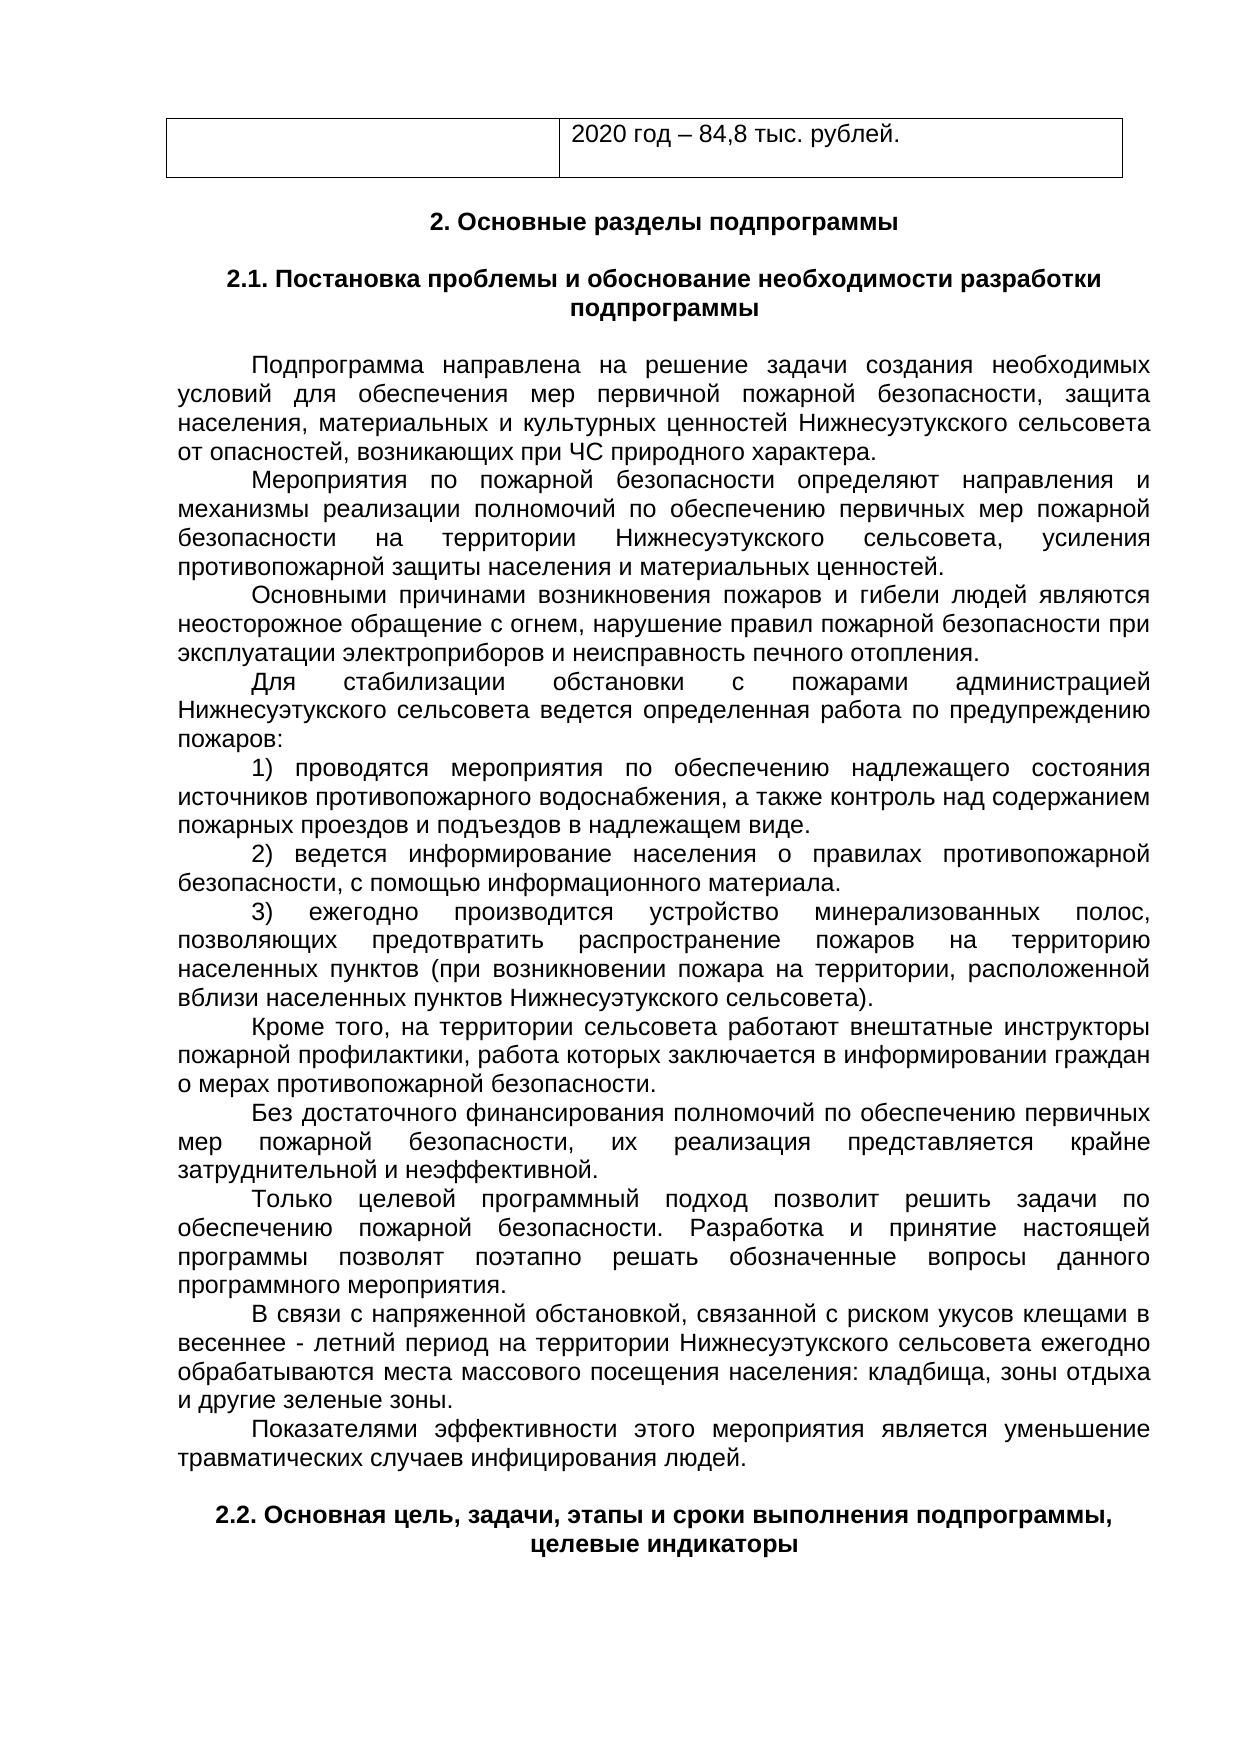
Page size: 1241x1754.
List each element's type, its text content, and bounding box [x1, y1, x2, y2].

text 2. Основные разделы подпрограммы [177, 206, 1152, 235]
text 2) ведется информирование населения о правилах противопожарной безопасности, с помощью информационного материала. [177, 839, 1152, 896]
text В связи с напряженной обстановкой, связанной с риском укусов клещами в весеннее - летний период на территории Нижнесуэтукского сельсовета ежегодно обрабатываются места массового посещения населения: кладбища, зоны отдыха и другие зеленые зоны. [177, 1299, 1152, 1414]
text Только целевой программный подход позволит решить задачи по обеспечению пожарной безопасности. Разработка и принятие настоящей программы позволят поэтапно решать обозначенные вопросы данного программного мероприятия. [177, 1184, 1152, 1299]
text Кроме того, на территории сельсовета работают внештатные инструкторы пожарной профилактики, работа которых заключается в информировании граждан о мерах противопожарной безопасности. [177, 1011, 1152, 1098]
text Основными причинами возникновения пожаров и гибели людей являются неосторожное обращение с огнем, нарушение правил пожарной безопасности при эксплуатации электроприборов и неисправность печного отопления. [177, 580, 1152, 666]
text Для стабилизации обстановки с пожарами администрацией Нижнесуэтукского сельсовета ведется определенная работа по предупреждению пожаров: [177, 666, 1152, 753]
text 2.1. Постановка проблемы и обоснование необходимости разработки подпрограммы [177, 264, 1152, 321]
text Мероприятия по пожарной безопасности определяют направления и механизмы реализации полномочий по обеспечению первичных мер пожарной безопасности на территории Нижнесуэтукского сельсовета, усиления противопожарной защиты населения и материальных ценностей. [177, 465, 1152, 580]
text 2.2. Основная цель, задачи, этапы и сроки выполнения подпрограммы, целевые индикаторы [177, 1500, 1152, 1558]
text 3) ежегодно производится устройство минерализованных полос, позволяющих предотвратить распространение пожаров на территорию населенных пунктов (при возникновении пожара на территории, расположенной вблизи населенных пунктов Нижнесуэтукского сельсовета). [177, 896, 1152, 1011]
text Без достаточного финансирования полномочий по обеспечению первичных мер пожарной безопасности, их реализация представляется крайне затруднительной и неэффективной. [177, 1098, 1152, 1184]
text Показателями эффективности этого мероприятия является уменьшение травматических случаев инфицирования людей. [177, 1414, 1152, 1471]
text 1) проводятся мероприятия по обеспечению надлежащего состояния источников противопожарного водоснабжения, а также контроль над содержанием пожарных проездов и подъездов в надлежащем виде. [177, 753, 1152, 839]
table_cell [167, 119, 559, 177]
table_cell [560, 119, 1122, 177]
text Подпрограмма направлена на решение задачи создания необходимых условий для обеспечения мер первичной пожарной безопасности, защита населения, материальных и культурных ценностей Нижнесуэтукского сельсовета от опасностей, возникающих при ЧС природного характера. [177, 350, 1152, 465]
